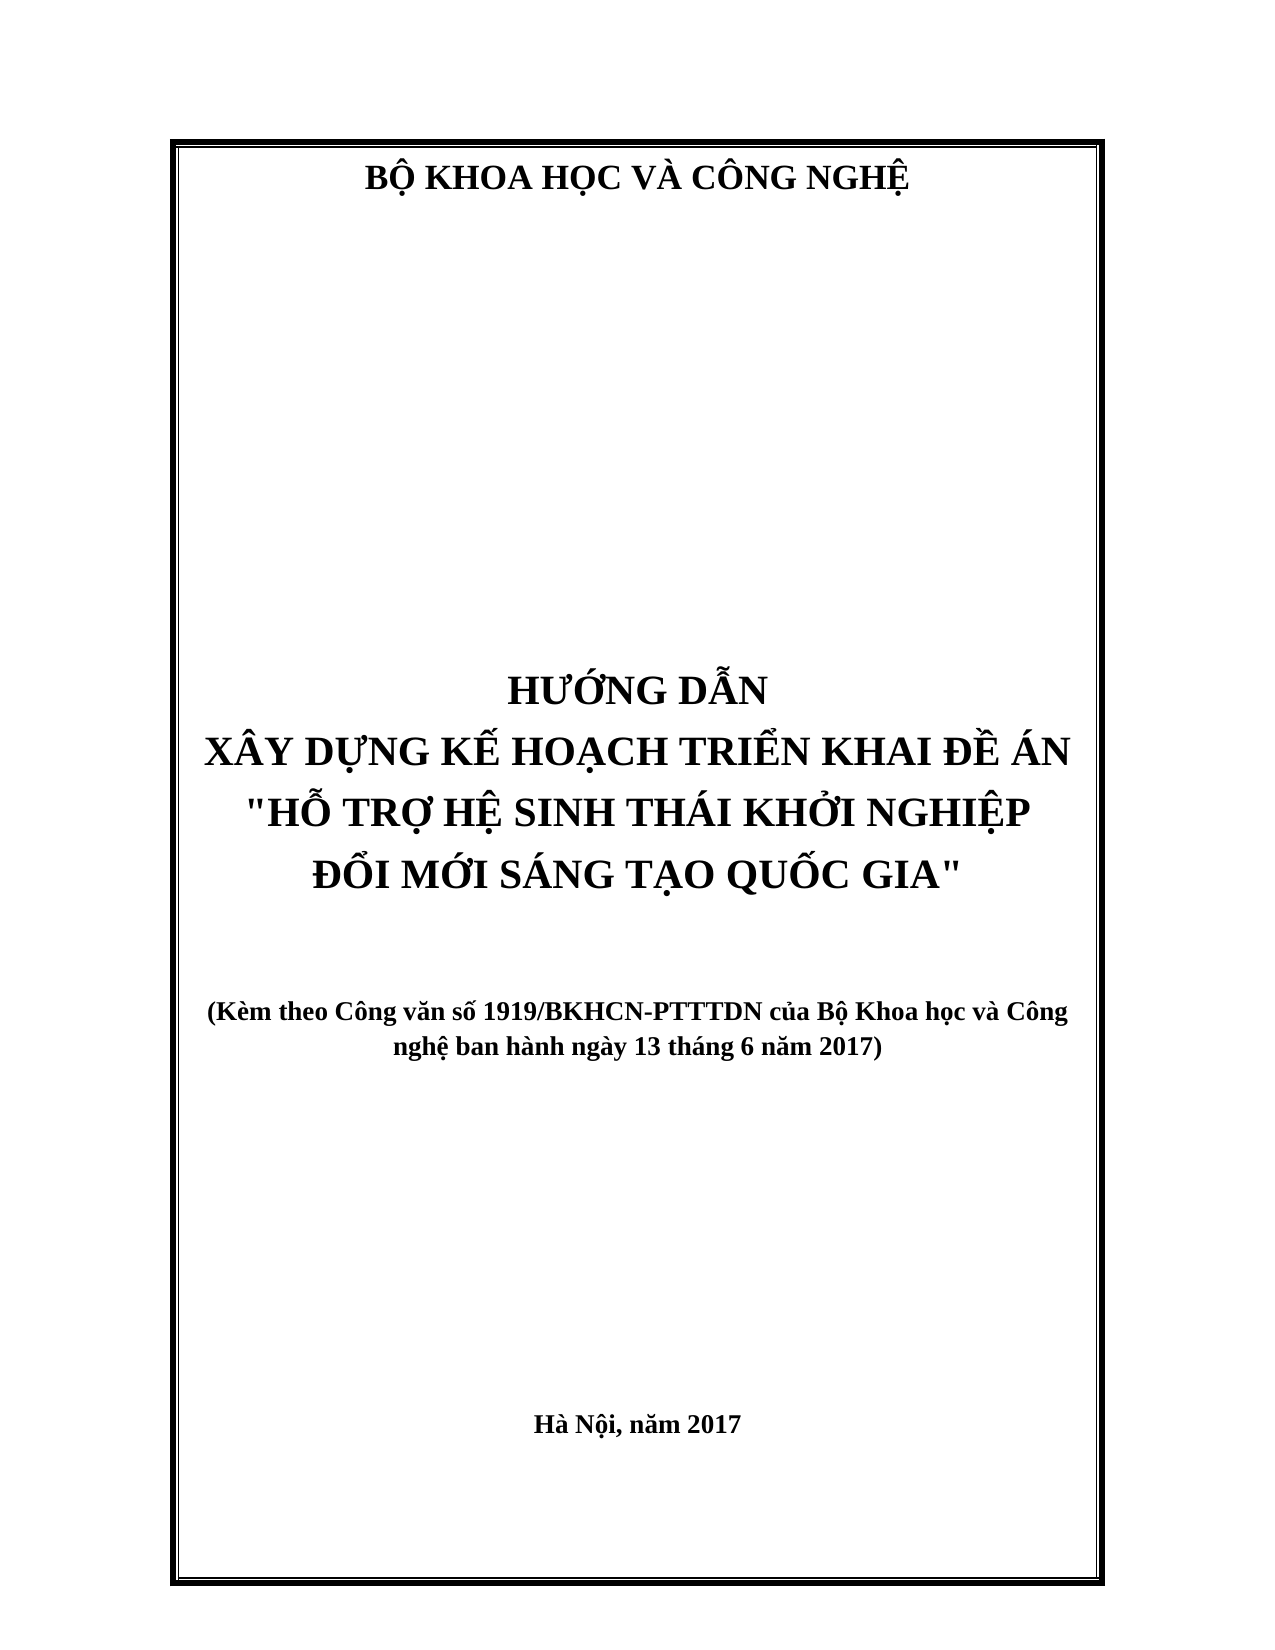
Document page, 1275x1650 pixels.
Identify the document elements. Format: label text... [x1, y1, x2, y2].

text Hà Nội, năm 2017 [187, 1408, 1087, 1439]
text BỘ KHOA HỌC VÀ CÔNG NGHỆ [187, 156, 1087, 197]
text "HỖ TRỢ HỆ SINH THÁI KHỞI NGHIỆP [187, 788, 1087, 836]
text (Kèm theo Công văn số 1919/BKHCN-PTTTDN của Bộ Khoa học và Công nghệ ban hành ngày 13 tháng 6 năm 2017) [187, 994, 1087, 1061]
text XÂY DỰNG KẾ HOẠCH TRIỂN KHAI ĐỀ ÁN [187, 727, 1087, 774]
text HƯỚNG DẪN [187, 665, 1087, 713]
text ĐỔI MỚI SÁNG TẠO QUỐC GIA" [187, 849, 1087, 897]
